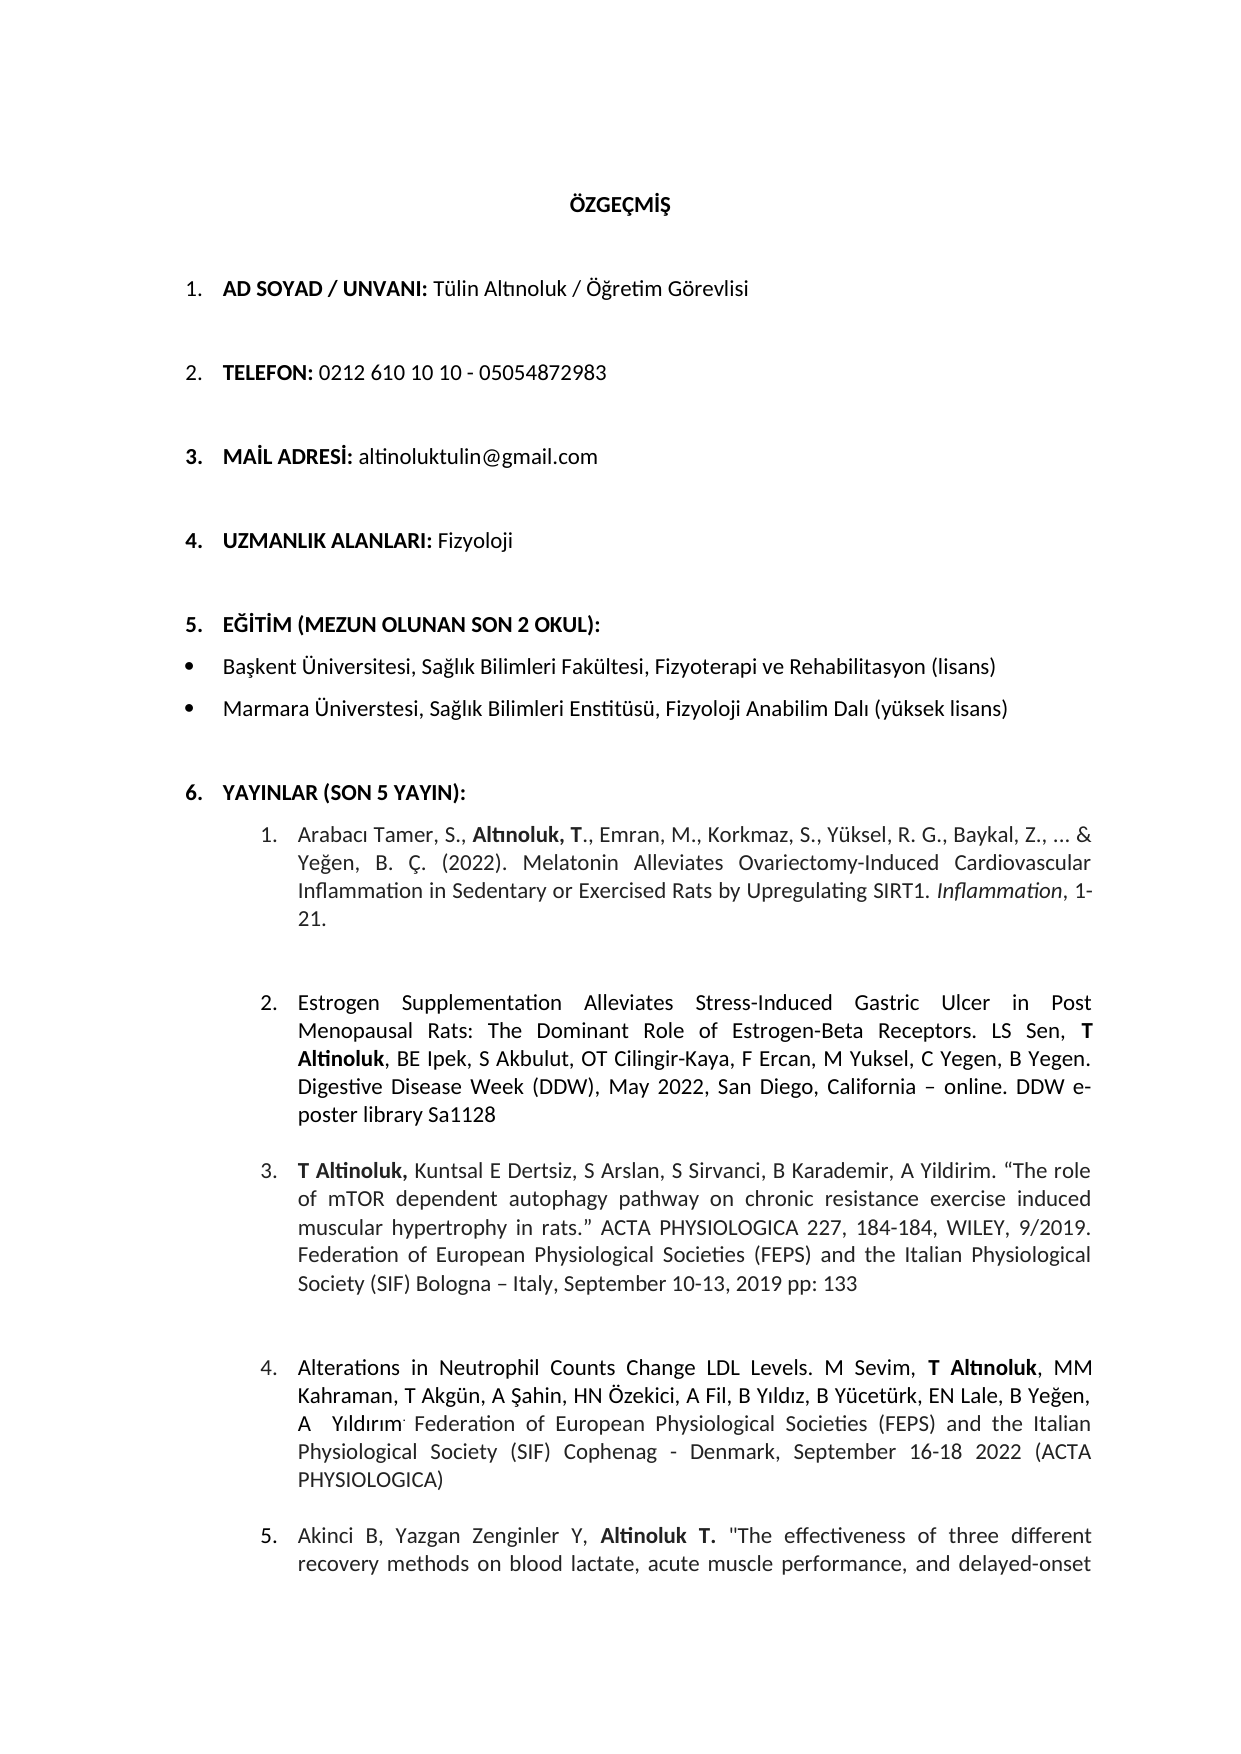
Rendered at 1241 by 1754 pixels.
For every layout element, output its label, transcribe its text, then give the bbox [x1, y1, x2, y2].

list EĞİTİM (MEZUN OLUNAN SON 2 OKUL): [185, 610, 1093, 638]
list UZMANLIK ALANLARI: Fizyoloji [185, 526, 1093, 554]
list Başkent Üniversitesi, Sağlık Bilimleri Fakültesi, Fizyoterapi ve Rehabilitasyon (lisans) [185, 652, 1093, 680]
list Arabacı Tamer, S., Altınoluk, T., Emran, M., Korkmaz, S., Yüksel, R. G., Baykal, Z., ... & Yeğen, B. Ç. (2022). Melatonin Alleviates Ovariectomy-Induced Cardiovascular Inflammation in Sedentary or Exercised Rats by Upregulating SIRT1. Inflammation, 1-21. [327, 876, 1093, 932]
list Marmara Üniverstesi, Sağlık Bilimleri Enstitüsü, Fizyoloji Anabilim Dalı (yüksek lisans) [185, 694, 1093, 722]
list Alterations in Neutrophil Counts Change LDL Levels. M Sevim, T Altınoluk, MM Kahraman, T Akgün, A Şahin, HN Özekici, A Fil, B Yıldız, B Yücetürk, EN Lale, B Yeğen, A Yıldırım. Federation of European Physiological Societies (FEPS) and the Italian Physiological Society (SIF) Cophenag - Denmark, September 16-18 2022 (ACTA PHYSIOLOGICA) [260, 1353, 1093, 1493]
list Estrogen Supplementation Alleviates Stress-Induced Gastric Ulcer in Post Menopausal Rats: The Dominant Role of Estrogen-Beta Receptors. LS Sen, T Altinoluk, BE Ipek, S Akbulut, OT Cilingir-Kaya, F Ercan, M Yuksel, C Yegen, B Yegen. Digestive Disease Week (DDW), May 2022, San Diego, California – online. DDW e-poster library Sa1128 [260, 988, 1093, 1128]
list YAYINLAR (SON 5 YAYIN): [185, 778, 1093, 806]
list T Altinoluk, Kuntsal E Dertsiz, S Arslan, S Sirvanci, B Karademir, A Yildirim. “The role of mTOR dependent autophagy pathway on chronic resistance exercise induced muscular hypertrophy in rats.” ACTA PHYSIOLOGICA 227, 184-184, WILEY, 9/2019. Federation of European Physiological Societies (FEPS) and the Italian Physiological Society (SIF) Bologna – Italy, September 10-13, 2019 pp: 133 [260, 1157, 1093, 1297]
list MAİL ADRESİ: altinoluktulin@gmail.com [185, 442, 1093, 471]
list TELEFON: 0212 610 10 10 - 05054872983 [185, 358, 1093, 387]
list AD SOYAD / UNVANI: Tülin Altınoluk / Öğretim Görevlisi [185, 274, 1093, 303]
text ÖZGEÇMİŞ [148, 191, 1093, 218]
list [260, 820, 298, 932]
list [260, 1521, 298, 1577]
